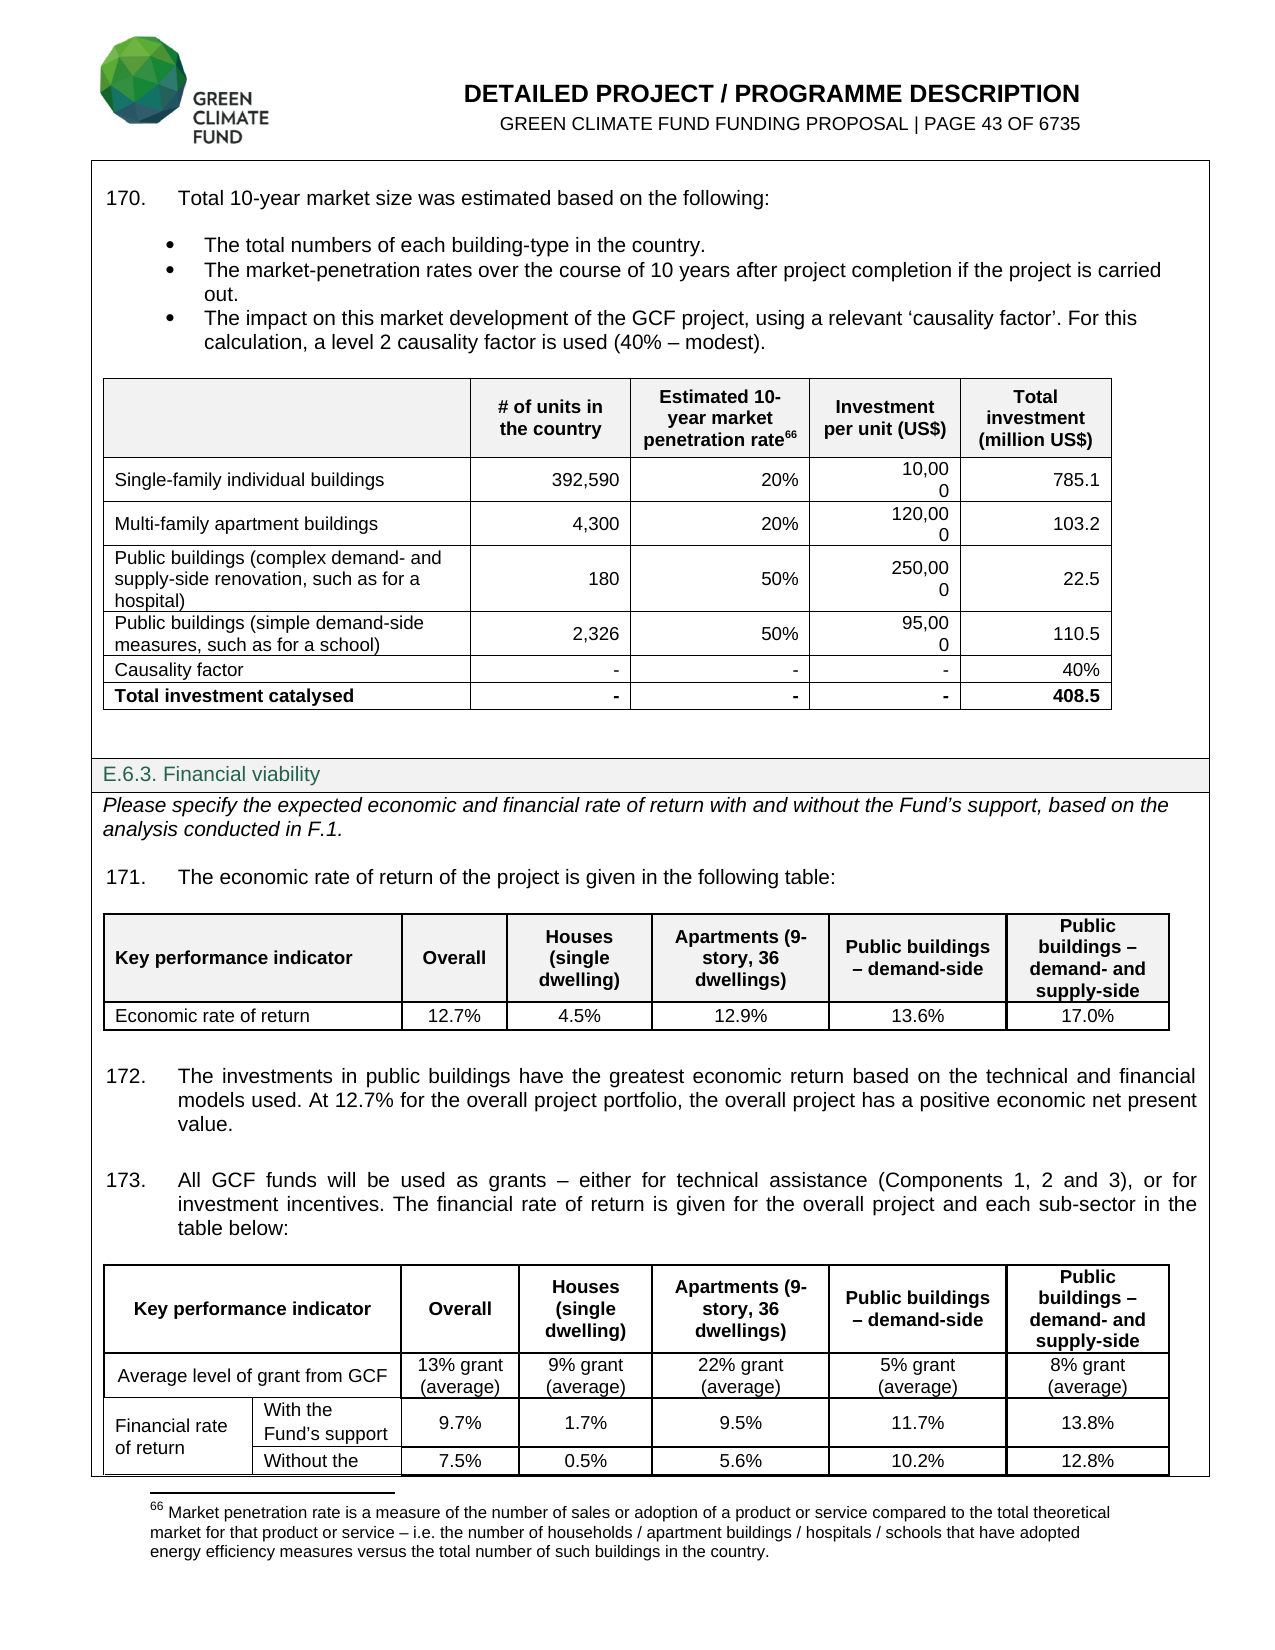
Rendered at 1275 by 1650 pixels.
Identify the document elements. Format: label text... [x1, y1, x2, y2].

picture [95, 32, 275, 147]
table_cell E.6.3. Financial viability [92, 759, 1209, 792]
